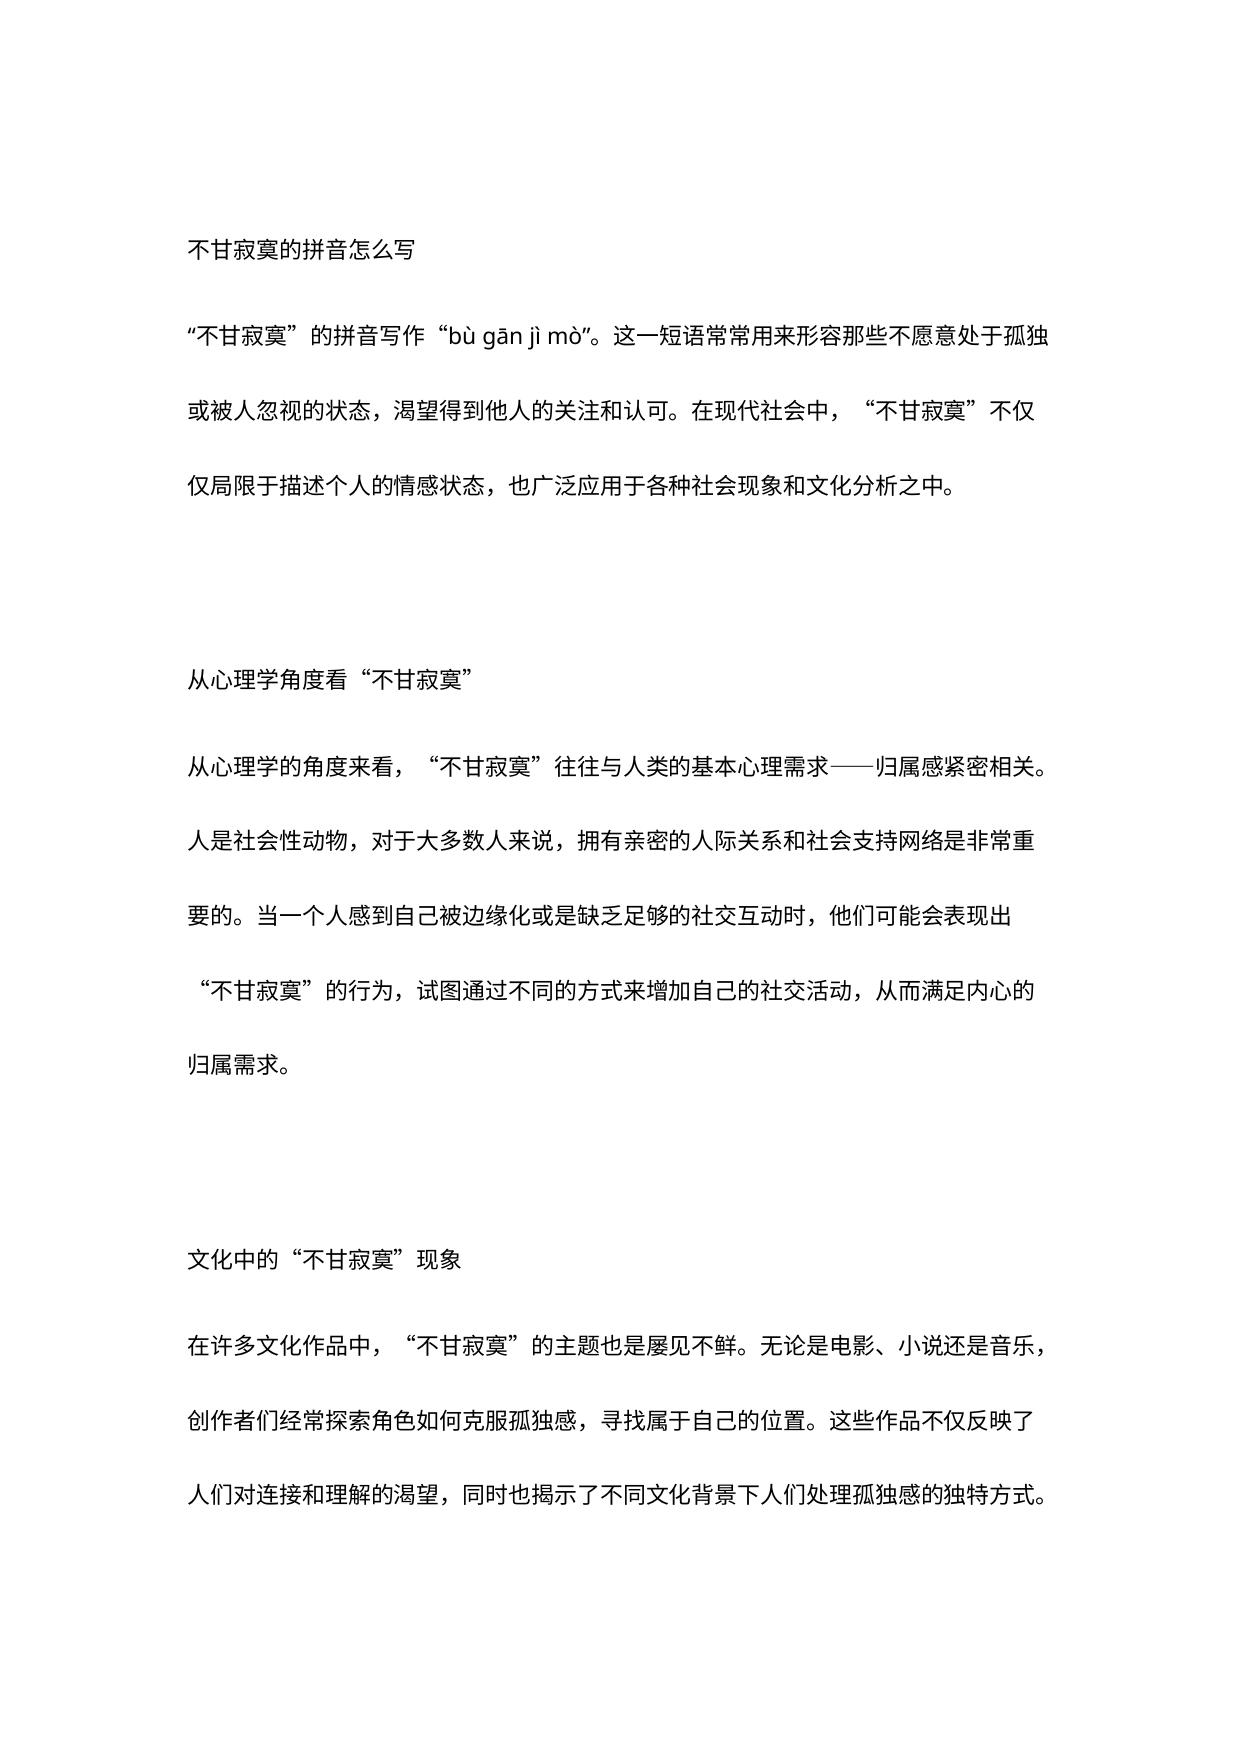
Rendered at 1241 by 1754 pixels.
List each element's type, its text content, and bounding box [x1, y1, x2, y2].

text 文化中的“不甘寂寞”现象 [187, 1226, 1053, 1291]
text “不甘寂寞”的拼音写作“bù gān jì mò”。这一短语常常用来形容那些不愿意处于孤独或被人忽视的状态，渴望得到他人的关注和认可。在现代社会中，“不甘寂寞”不仅仅局限于描述个人的情感状态，也广泛应用于各种社会现象和文化分析之中。 [187, 302, 1053, 517]
text 不甘寂寞的拼音怎么写 [187, 216, 1053, 281]
text 从心理学的角度来看，“不甘寂寞”往往与人类的基本心理需求——归属感紧密相关。人是社会性动物，对于大多数人来说，拥有亲密的人际关系和社会支持网络是非常重要的。当一个人感到自己被边缘化或是缺乏足够的社交互动时，他们可能会表现出“不甘寂寞”的行为，试图通过不同的方式来增加自己的社交活动，从而满足内心的归属需求。 [187, 733, 1053, 1096]
text 在许多文化作品中，“不甘寂寞”的主题也是屡见不鲜。无论是电影、小说还是音乐，创作者们经常探索角色如何克服孤独感，寻找属于自己的位置。这些作品不仅反映了人们对连接和理解的渴望，同时也揭示了不同文化背景下人们处理孤独感的独特方式。 [187, 1312, 1053, 1527]
text 从心理学角度看“不甘寂寞” [187, 646, 1053, 711]
